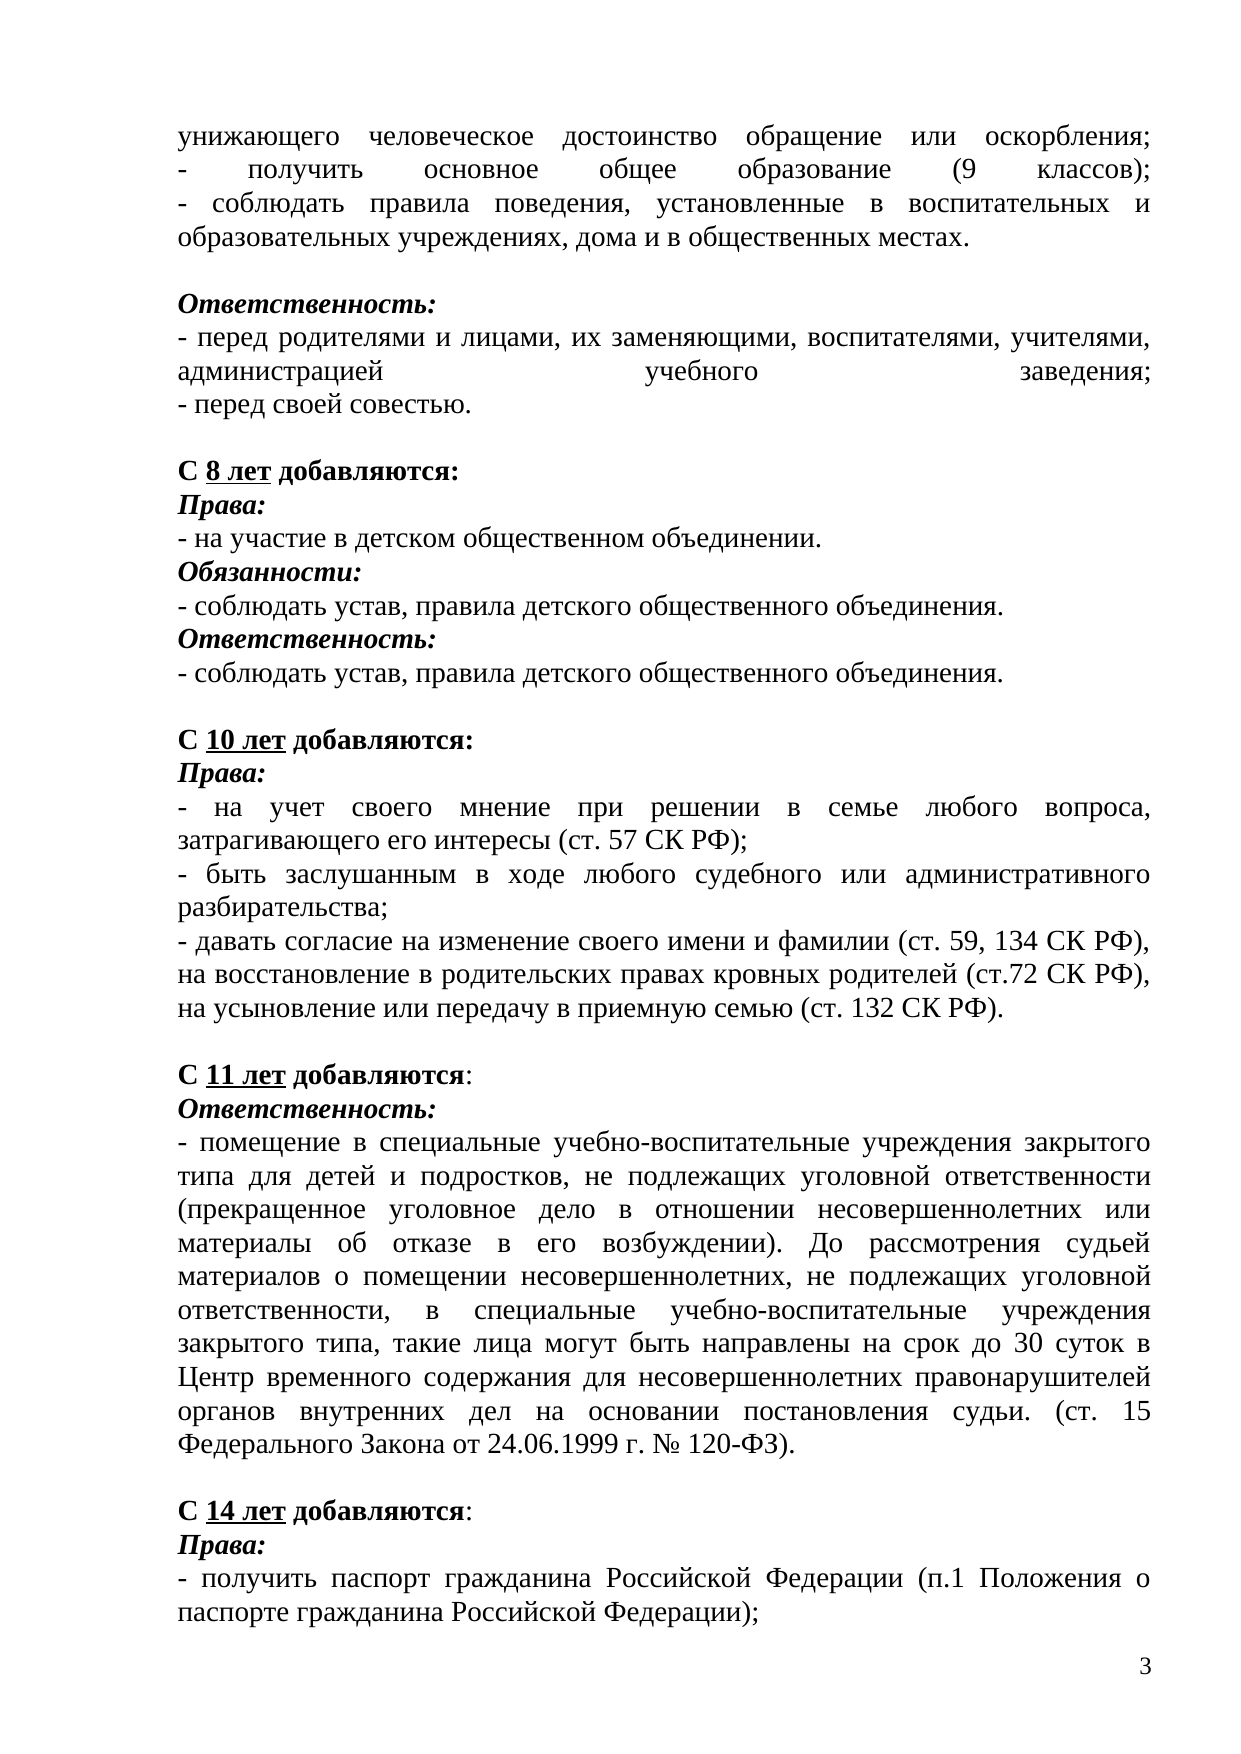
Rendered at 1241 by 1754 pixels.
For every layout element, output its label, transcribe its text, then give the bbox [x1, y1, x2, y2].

text - перед родителями и лицами, их заменяющими, воспитателями, учителями, администрацией учебного заведения; - перед своей совестью. [177, 319, 1152, 420]
text С 14 лет добавляются: [177, 1493, 1152, 1527]
text Права: [177, 755, 1152, 789]
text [177, 118, 1152, 252]
text Ответственность: [177, 286, 1152, 319]
text C 11 лет добавляются: [177, 1057, 1152, 1091]
text Ответственность: - соблюдать устав, правила детского общественного объединения. [177, 621, 1152, 688]
text Права: [177, 1527, 1152, 1560]
text - давать согласие на изменение своего имени и фамилии (ст. 59, 134 СК РФ), на восстановление в родительских правах кровных родителей (ст.72 СК РФ), на усыновление или передачу в приемную семью (ст. 132 СК РФ). [177, 923, 1152, 1024]
text С 8 лет добавляются: [177, 453, 1152, 487]
text Ответственность: - помещение в специальные учебно-воспитательные учреждения закрытого типа для детей и подростков, не подлежащих уголовной ответственности (прекращенное уголовное дело в отношении несовершеннолетних или материалы об отказе в его возбуждении). До рассмотрения судьей материалов о помещении несовершеннолетних, не подлежащих уголовной ответственности, в специальные учебно-воспитательные учреждения закрытого типа, такие лица могут быть направлены на срок до 30 суток в Центр временного содержания для несовершеннолетних правонарушителей органов внутренних дел на основании постановления судьи. (ст. 15 Федерального Закона от 24.06.1999 г. № 120-ФЗ). [177, 1091, 1152, 1460]
text - получить паспорт гражданина Российской Федерации (п.1 Положения о паспорте гражданина Российской Федерации); [177, 1560, 1152, 1627]
text С 10 лет добавляются: [177, 722, 1152, 755]
text - на участие в детском общественном объединении. [177, 521, 1152, 554]
text Права: [177, 487, 1152, 521]
text - быть заслушанным в ходе любого судебного или административного разбирательства; [177, 856, 1152, 923]
text Обязанности: - соблюдать устав, правила детского общественного объединения. [177, 554, 1152, 621]
text - на учет своего мнение при решении в семье любого вопроса, затрагивающего его интересы (ст. 57 СК РФ); [177, 789, 1152, 856]
